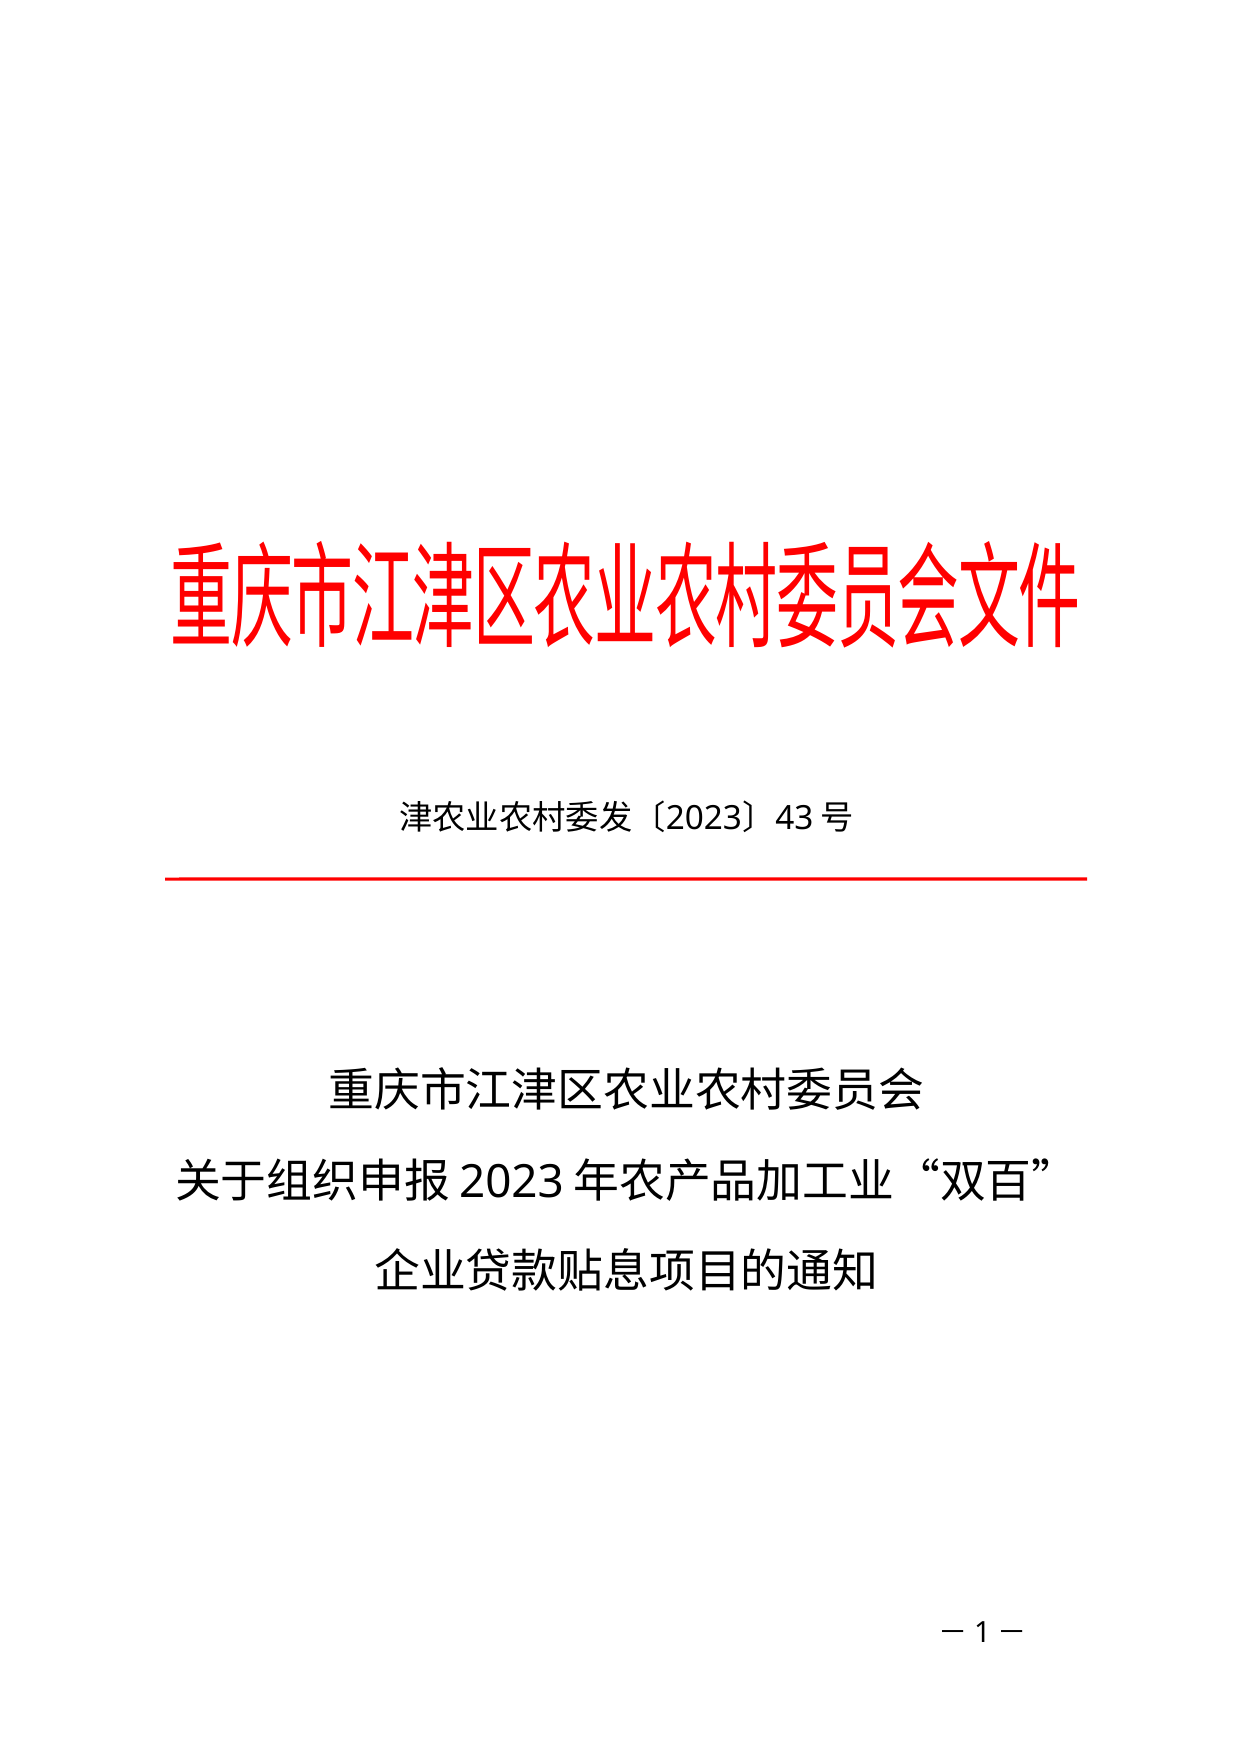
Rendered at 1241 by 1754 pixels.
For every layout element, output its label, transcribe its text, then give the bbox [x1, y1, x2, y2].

text 重庆市江津区农业农村委员会文件 [165, 498, 1087, 679]
text 重庆市江津区农业农村委员会 [165, 1041, 1087, 1132]
text 企业贷款贴息项目的通知 [165, 1223, 1087, 1313]
text 津农业农村委发〔2023〕43号 [165, 769, 1087, 860]
text 关于组织申报2023年农产品加工业“双百” [165, 1132, 1087, 1223]
